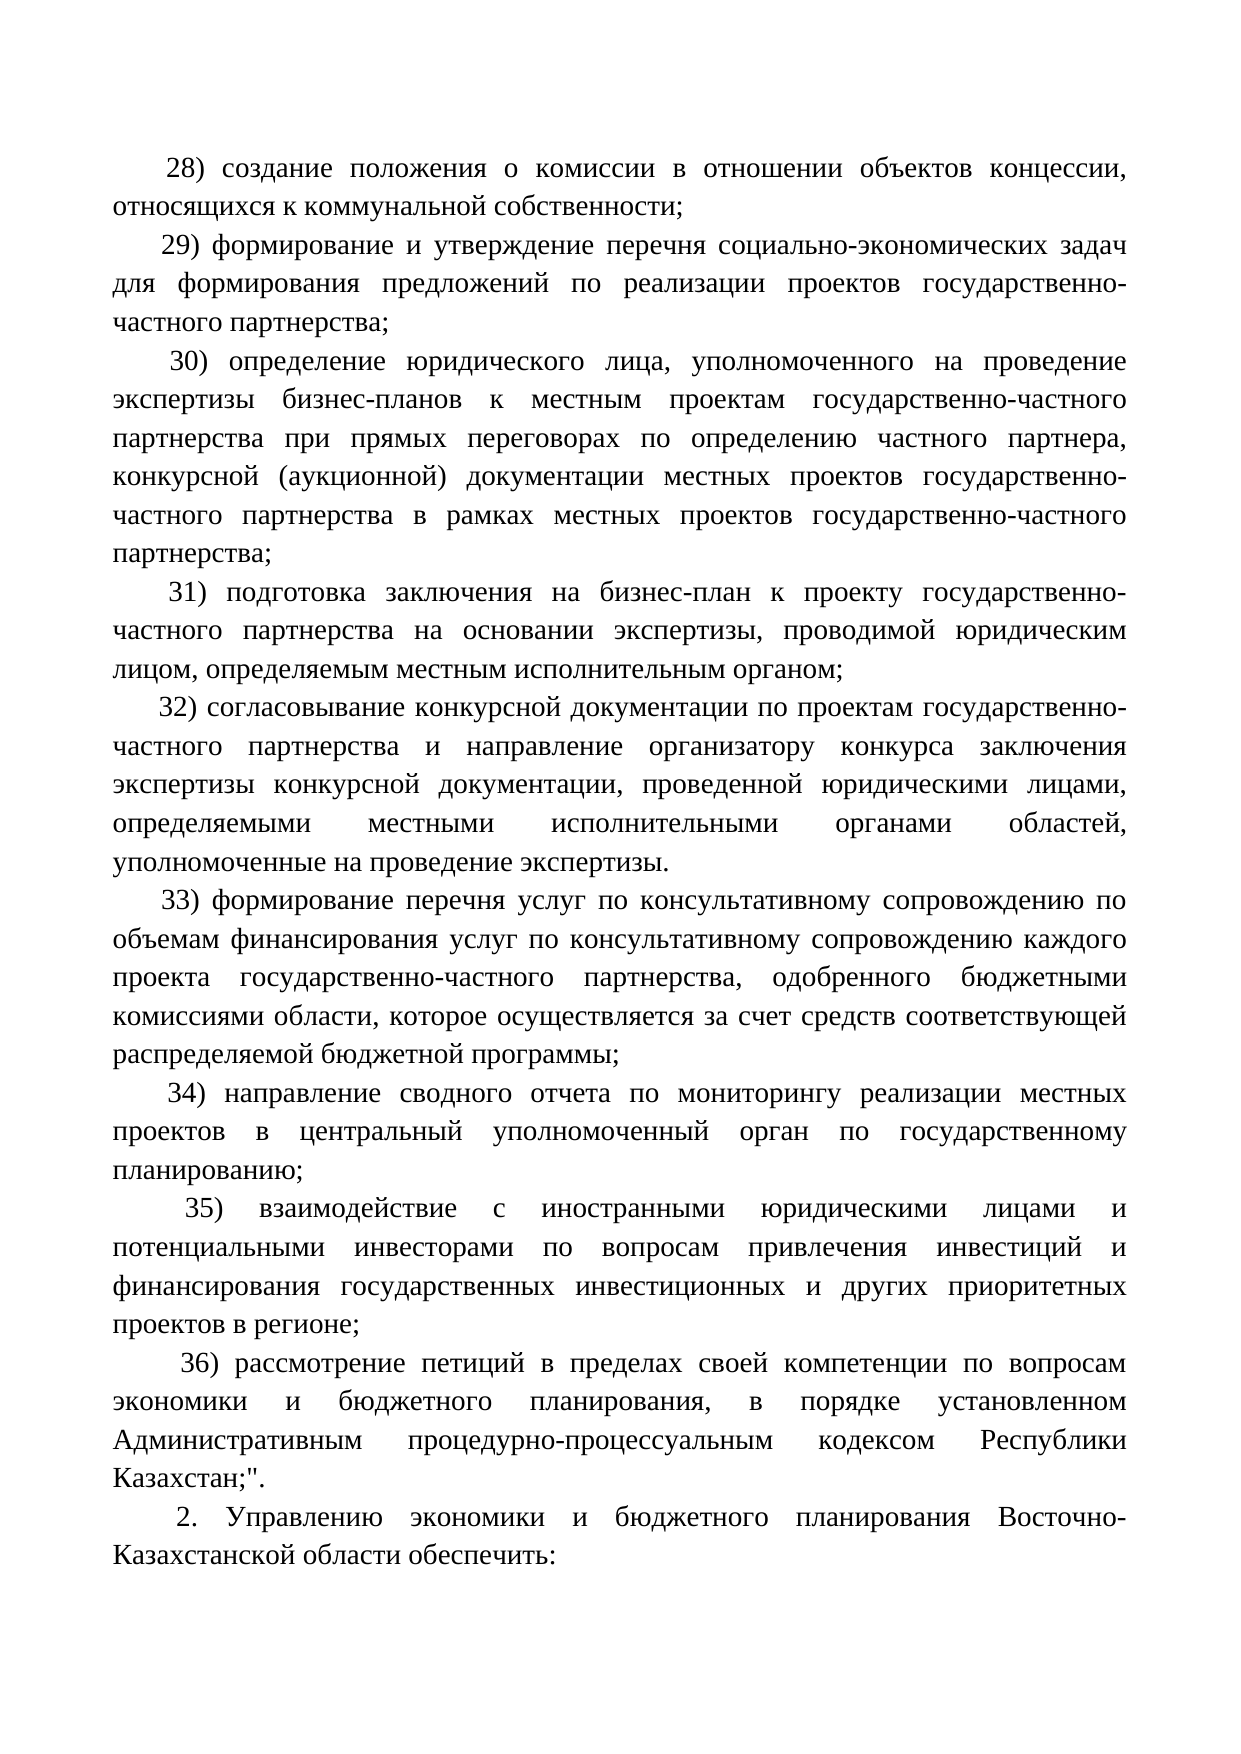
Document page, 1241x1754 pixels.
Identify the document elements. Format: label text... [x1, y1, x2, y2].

text 30) определение юридического лица, уполномоченного на проведение экспертизы бизнес-планов к местным проектам государственно-частного партнерства при прямых переговорах по определению частного партнера, конкурсной (аукционной) документации местных проектов государственно-частного партнерства в рамках местных проектов государственно-частного партнерства; [112, 343, 1128, 569]
text 35) взаимодействие с иностранными юридическими лицами и потенциальными инвесторами по вопросам привлечения инвестиций и финансирования государственных инвестиционных и других приоритетных проектов в регионе; [112, 1191, 1128, 1340]
text 28) создание положения о комиссии в отношении объектов концессии, относящихся к коммунальной собственности; [112, 150, 1128, 222]
text 2. Управлению экономики и бюджетного планирования Восточно-Казахстанской области обеспечить: [112, 1499, 1128, 1571]
text 36) рассмотрение петиций в пределах своей компетенции по вопросам экономики и бюджетного планирования, в порядке установленном Административным процедурно-процессуальным кодексом Республики Казахстан;". [112, 1345, 1128, 1494]
text 33) формирование перечня услуг по консультативному сопровождению по объемам финансирования услуг по консультативному сопровождению каждого проекта государственно-частного партнерства, одобренного бюджетными комиссиями области, которое осуществляется за счет средств соответствующей распределяемой бюджетной программы; [112, 882, 1128, 1070]
text 34) направление сводного отчета по мониторингу реализации местных проектов в центральный уполномоченный орган по государственному планированию; [112, 1075, 1128, 1186]
text 29) формирование и утверждение перечня социально-экономических задач для формирования предложений по реализации проектов государственно-частного партнерства; [112, 227, 1128, 338]
text 31) подготовка заключения на бизнес-план к проекту государственно-частного партнерства на основании экспертизы, проводимой юридическим лицом, определяемым местным исполнительным органом; [112, 574, 1128, 684]
text 32) согласовывание конкурсной документации по проектам государственно- частного партнерства и направление организатору конкурса заключения экспертизы конкурсной документации, проведенной юридическими лицами, определяемыми местными исполнительными органами областей, уполномоченные на проведение экспертизы. [112, 689, 1128, 877]
